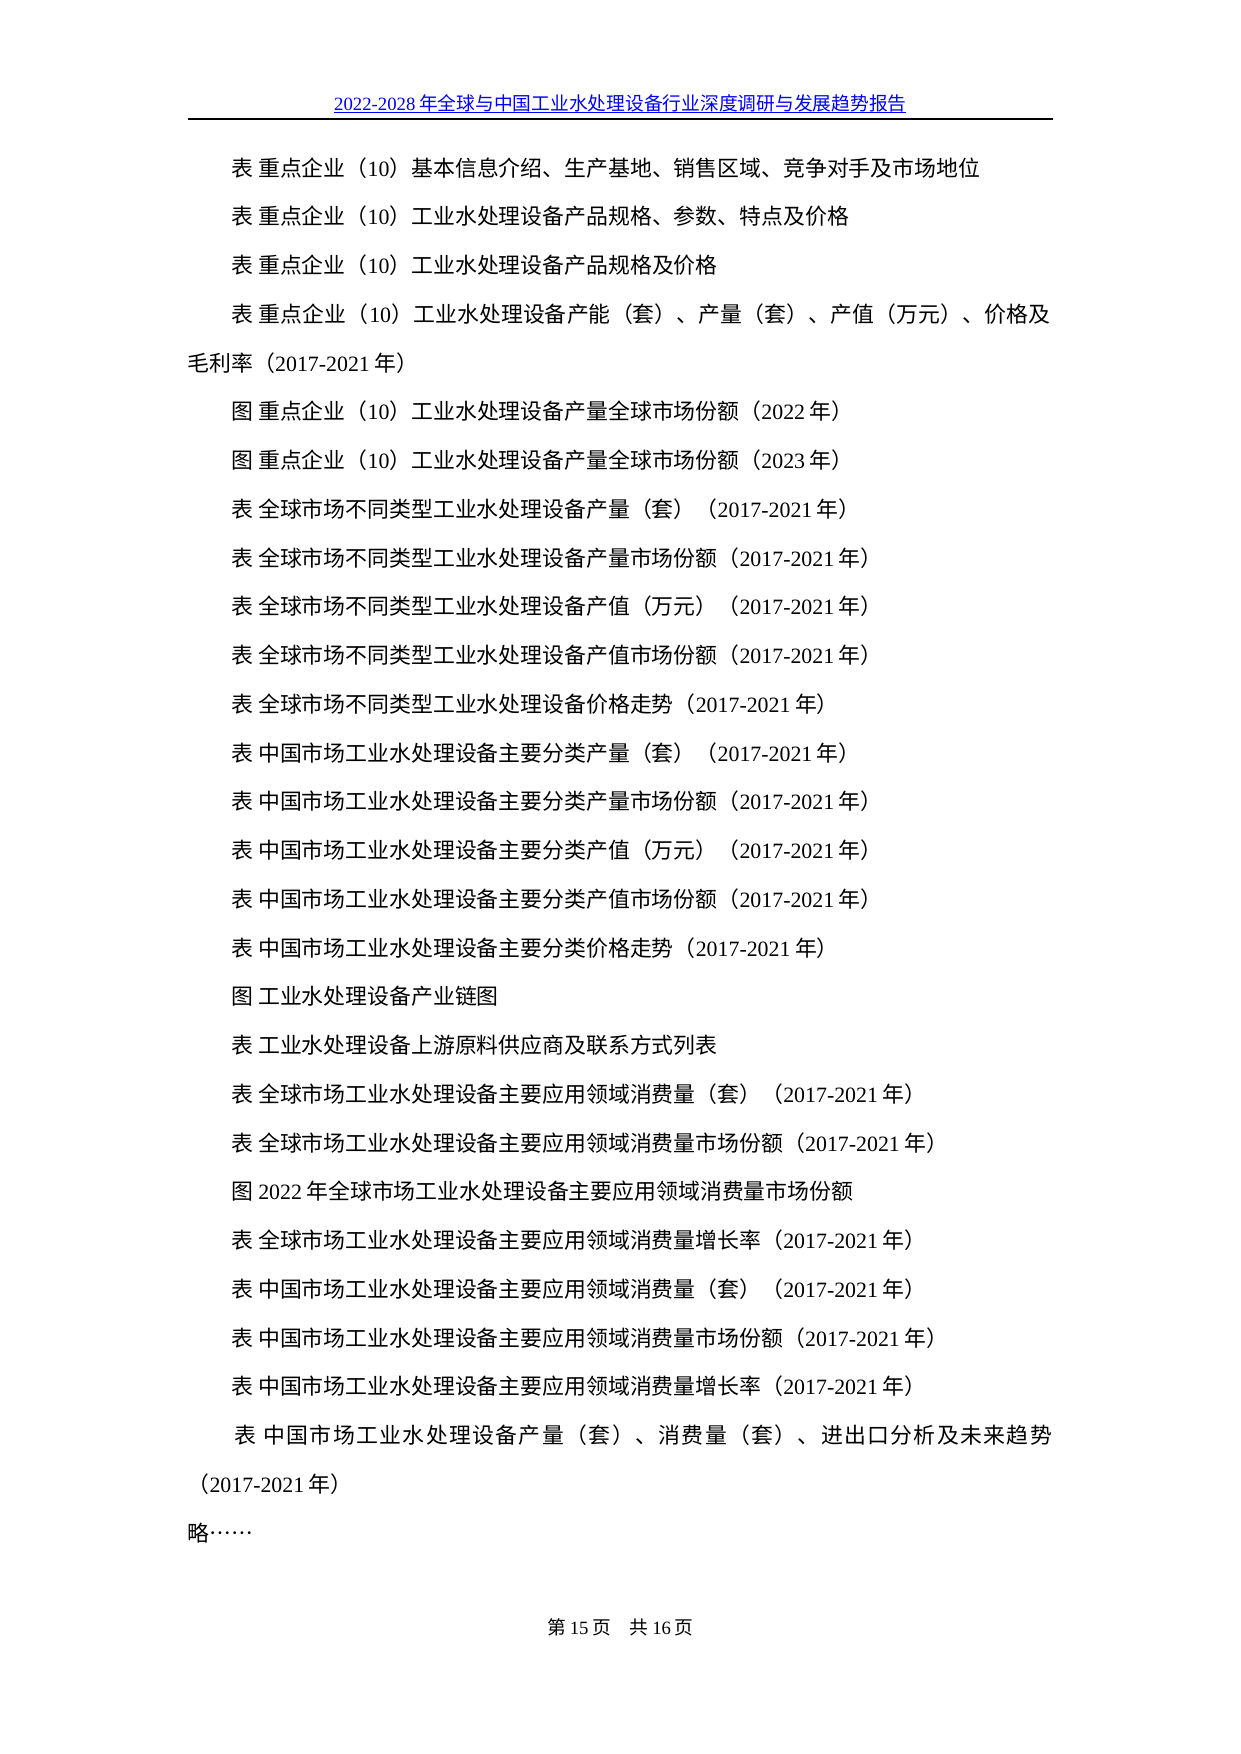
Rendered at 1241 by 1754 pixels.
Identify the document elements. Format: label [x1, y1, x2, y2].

text [187, 150, 1053, 1548]
